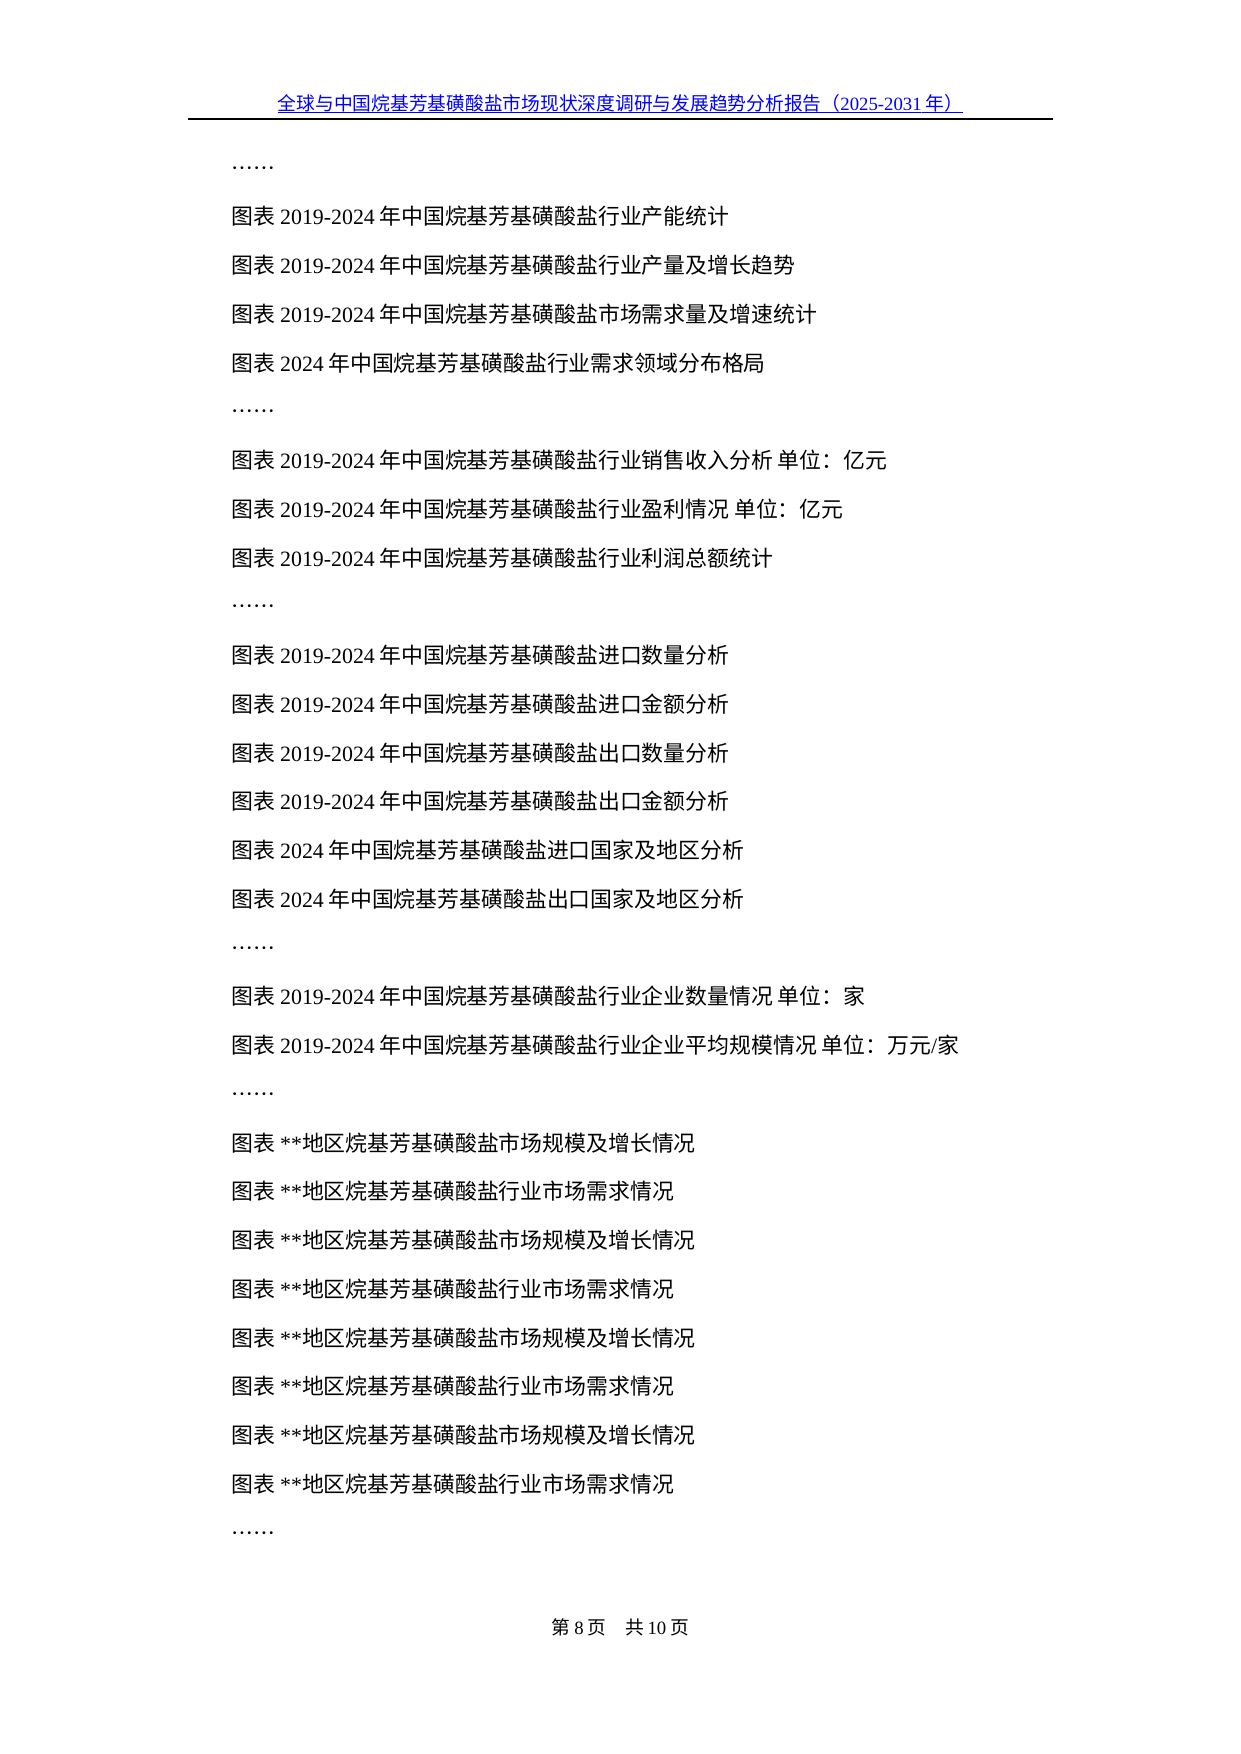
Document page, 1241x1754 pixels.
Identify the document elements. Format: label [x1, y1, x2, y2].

text [187, 150, 1053, 1548]
